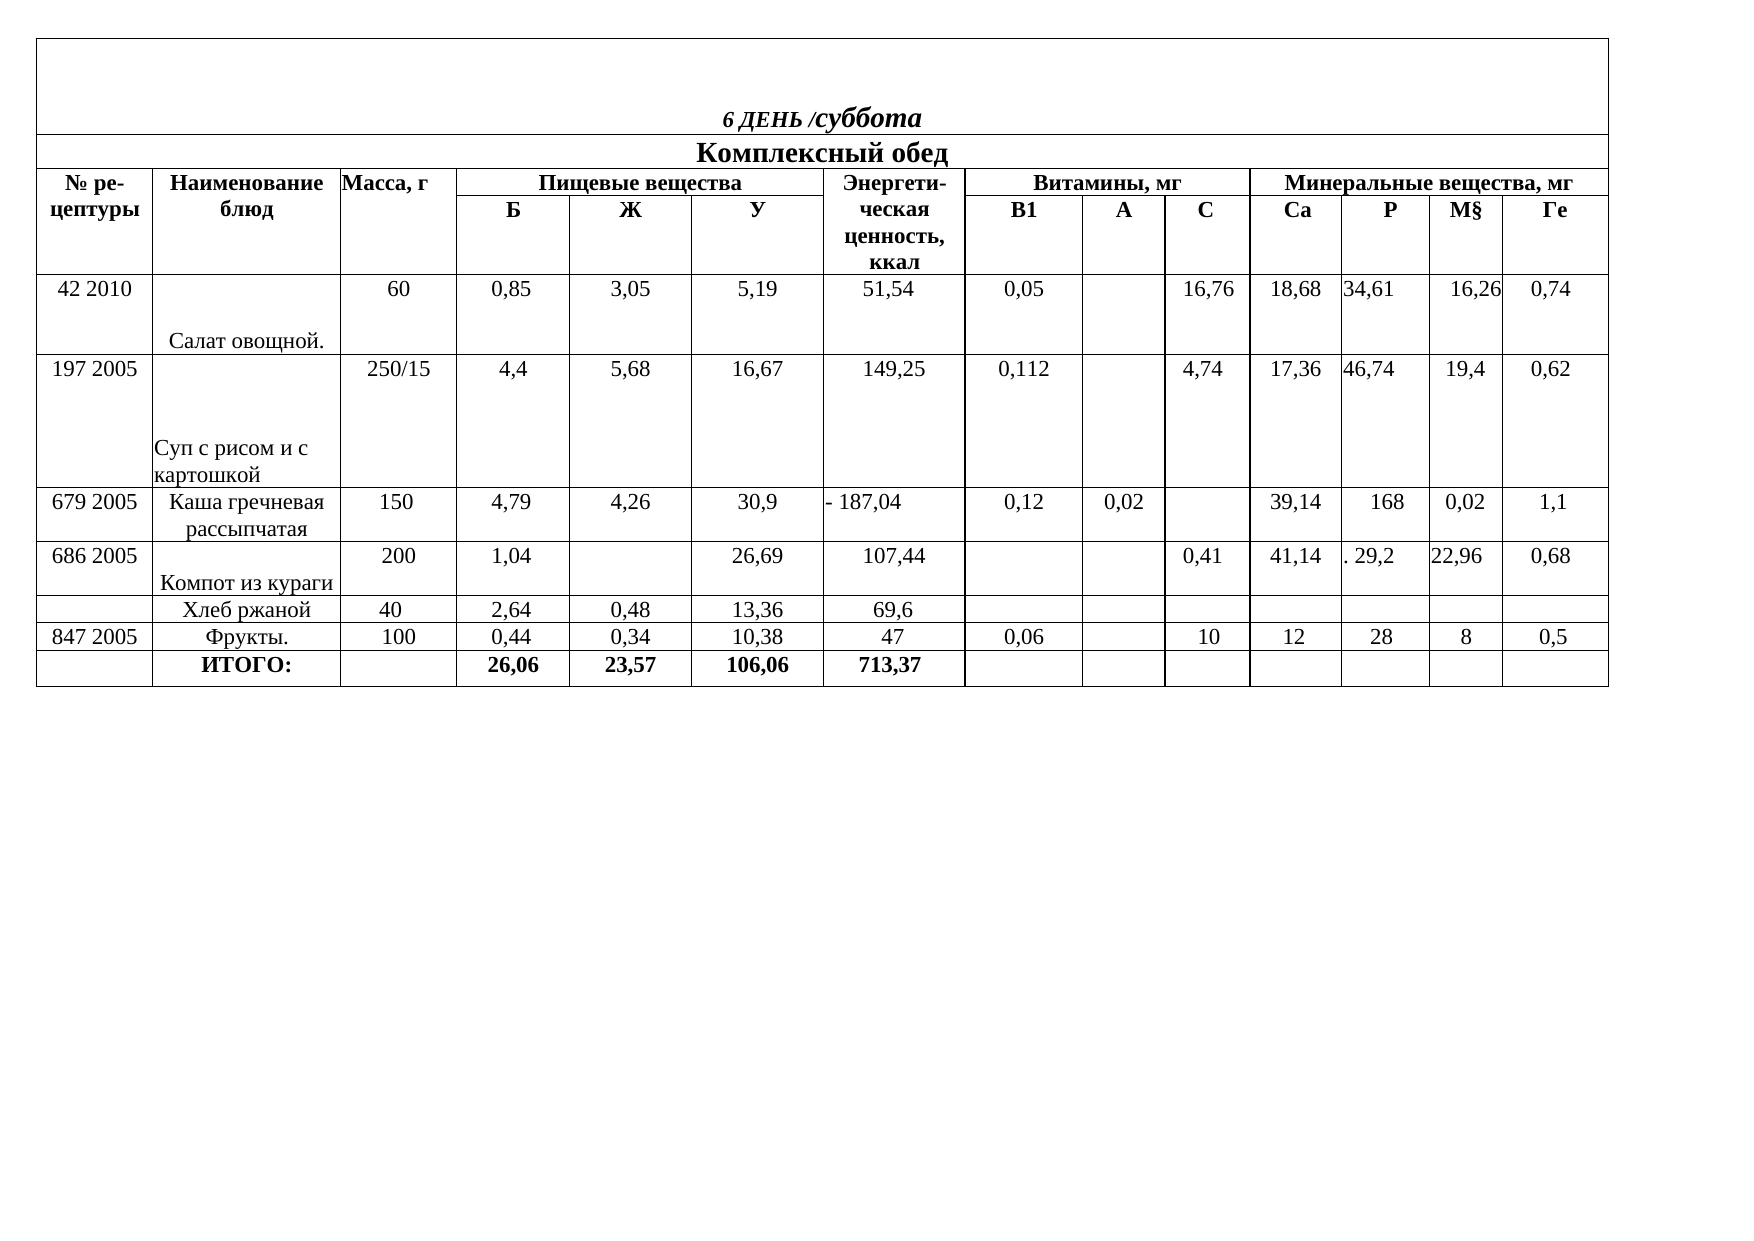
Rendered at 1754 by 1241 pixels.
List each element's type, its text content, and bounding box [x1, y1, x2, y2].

table_cell 100 [341, 623, 456, 649]
table_cell Ж [570, 196, 691, 274]
table_cell 0,06 [966, 623, 1082, 649]
table_cell 47 [824, 623, 964, 649]
table_cell 0,12 [966, 488, 1082, 541]
table_cell 1,1 [1503, 488, 1608, 541]
table_cell Минеральные вещества, мг [1251, 169, 1608, 195]
table_cell 13,36 [692, 596, 823, 622]
table_cell [37, 651, 152, 686]
table_cell 0,5 [1503, 623, 1608, 649]
table_cell Ге [1503, 196, 1608, 274]
table_cell ИТОГО: [153, 651, 340, 686]
table_cell 679 2005 [37, 488, 152, 541]
table_cell 0,85 [457, 275, 569, 354]
table_cell Суп с рисом и с картошкой [153, 355, 340, 487]
table_cell 10 [1166, 623, 1249, 649]
table_cell [1503, 651, 1608, 686]
table_cell 12 [1251, 623, 1341, 649]
table_cell [1083, 275, 1164, 354]
table_cell [1166, 596, 1249, 622]
table_cell Салат овощной. [153, 275, 340, 354]
table_cell [966, 596, 1082, 622]
table_cell 3,05 [570, 275, 691, 354]
table_cell 30,9 [692, 488, 823, 541]
table_cell Масса, г [341, 169, 456, 274]
table_cell 60 [341, 275, 456, 354]
table_cell 4,26 [570, 488, 691, 541]
table_cell 713,37 [824, 651, 964, 686]
table_cell 19,4 [1430, 355, 1502, 487]
table_cell 4,79 [457, 488, 569, 541]
table_cell Комплексный обед [37, 135, 1608, 168]
table_cell 0,44 [457, 623, 569, 649]
table_cell М§ [1430, 196, 1502, 274]
table_cell Б [457, 196, 569, 274]
table_cell 0,34 [570, 623, 691, 649]
table_cell 16,76 [1166, 275, 1249, 354]
table_cell 5,68 [570, 355, 691, 487]
table_cell 200 [341, 542, 456, 595]
table_cell Каша гречневая рассыпчатая [153, 488, 340, 541]
table_cell [570, 542, 691, 595]
table_cell [1083, 651, 1164, 686]
table_cell 150 [341, 488, 456, 541]
table_cell [1430, 651, 1502, 686]
table_cell 22,96 [1430, 542, 1502, 595]
table_cell Са [1251, 196, 1341, 274]
table_cell - 187,04 [824, 488, 964, 541]
table_cell [1342, 596, 1429, 622]
table_cell Наименование блюд [153, 169, 340, 274]
table_cell [966, 542, 1082, 595]
table_cell 0,112 [966, 355, 1082, 487]
table_cell Фрукты. [153, 623, 340, 649]
table_cell Компот из кураги [153, 542, 340, 595]
table_cell 0,68 [1503, 542, 1608, 595]
table_cell 28 [1342, 623, 1429, 649]
table_cell С [1166, 196, 1249, 274]
table_cell [1083, 596, 1164, 622]
table_cell 18,68 [1251, 275, 1341, 354]
table_cell 4,4 [457, 355, 569, 487]
table_cell [1166, 488, 1249, 541]
table_cell 69,6 [824, 596, 964, 622]
table_cell 106,06 [692, 651, 823, 686]
table_cell Хлеб ржаной [153, 596, 340, 622]
table_cell 26,06 [457, 651, 569, 686]
table_cell [1166, 651, 1249, 686]
table_cell Пищевые вещества [457, 169, 823, 195]
table_cell 4,74 [1166, 355, 1249, 487]
table_cell 847 2005 [37, 623, 152, 649]
table_cell 26,69 [692, 542, 823, 595]
table_cell Энергетическая ценность, ккал [824, 169, 964, 274]
table_cell 2,64 [457, 596, 569, 622]
table_cell Витамины, мг [966, 169, 1249, 195]
table_cell 168 [1342, 488, 1429, 541]
table_cell 149,25 [824, 355, 964, 487]
table_cell 41,14 [1251, 542, 1341, 595]
table_cell 16,67 [692, 355, 823, 487]
table_cell 51,54 [824, 275, 964, 354]
table_cell 0,02 [1430, 488, 1502, 541]
table_cell У [692, 196, 823, 274]
table_cell 23,57 [570, 651, 691, 686]
table_cell 16,26 [1430, 275, 1502, 354]
table_cell [1083, 623, 1164, 649]
table_cell . 29,2 [1342, 542, 1429, 595]
table_cell 250/15 [341, 355, 456, 487]
table_cell 0,02 [1083, 488, 1164, 541]
table_cell № рецептуры [37, 169, 152, 274]
table_cell 107,44 [824, 542, 964, 595]
table_cell 5,19 [692, 275, 823, 354]
table_cell 40 [341, 596, 456, 622]
table_cell 39,14 [1251, 488, 1341, 541]
table_cell 0,05 [966, 275, 1082, 354]
table_cell 0,48 [570, 596, 691, 622]
table_cell 0,62 [1503, 355, 1608, 487]
table_cell [37, 596, 152, 622]
table_cell А [1083, 196, 1164, 274]
table_cell [341, 651, 456, 686]
table_cell [1503, 596, 1608, 622]
table_cell 42 2010 [37, 275, 152, 354]
table_cell В1 [966, 196, 1082, 274]
table_cell 34,61 [1342, 275, 1429, 354]
table_cell [1342, 651, 1429, 686]
table_cell 0,41 [1166, 542, 1249, 595]
table_cell [1251, 651, 1341, 686]
table_cell 17,36 [1251, 355, 1341, 487]
table_cell 10,38 [692, 623, 823, 649]
table_cell 686 2005 [37, 542, 152, 595]
table_cell 8 [1430, 623, 1502, 649]
table_cell 1,04 [457, 542, 569, 595]
table_cell [966, 651, 1082, 686]
table_cell Р [1342, 196, 1429, 274]
table_header 6 ДЕНЬ /суббота [37, 39, 1608, 134]
table_cell [1083, 542, 1164, 595]
table_cell 0,74 [1503, 275, 1608, 354]
table_cell [1430, 596, 1502, 622]
table_cell [1083, 355, 1164, 487]
table_cell 46,74 [1342, 355, 1429, 487]
table_cell 197 2005 [37, 355, 152, 487]
table_cell [1251, 596, 1341, 622]
